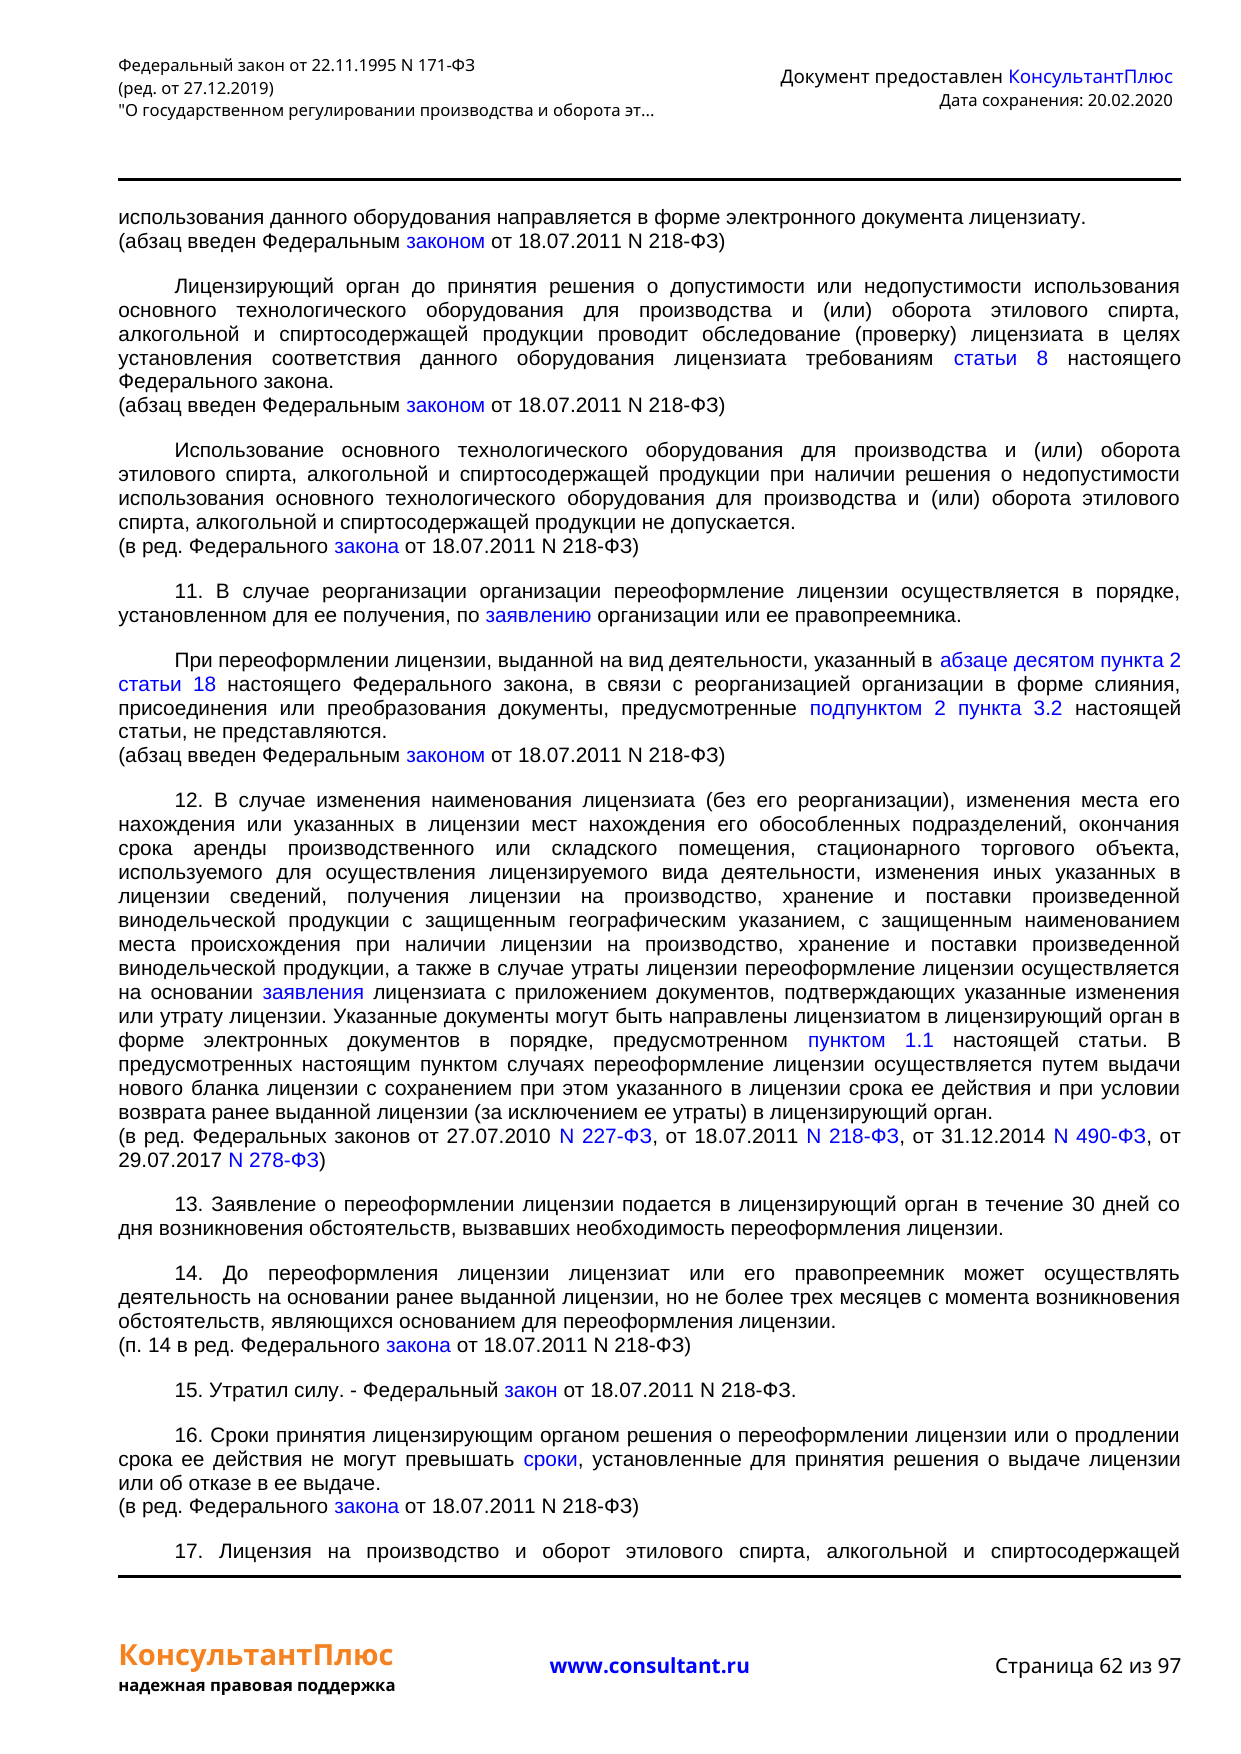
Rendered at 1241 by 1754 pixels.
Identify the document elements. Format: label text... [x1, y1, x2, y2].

text Использование основного технологического оборудования для производства и (или) оборота этилового спирта, алкогольной и спиртосодержащей продукции при наличии решения о недопустимости использования основного технологического оборудования для производства и (или) оборота этилового спирта, алкогольной и спиртосодержащей продукции не допускается. [118, 438, 1181, 534]
text 13. Заявление о переоформлении лицензии подается в лицензирующий орган в течение 30 дней со дня возникновения обстоятельств, вызвавших необходимость переоформления лицензии. [118, 1192, 1181, 1240]
text (п. 14 в ред. Федерального закона от 18.07.2011 N 218-ФЗ) [118, 1333, 1181, 1357]
text 16. Сроки принятия лицензирующим органом решения о переоформлении лицензии или о продлении срока ее действия не могут превышать сроки, установленные для принятия решения о выдаче лицензии или об отказе в ее выдаче. [118, 1422, 1181, 1494]
text (абзац введен Федеральным законом от 18.07.2011 N 218-ФЗ) [118, 743, 1181, 767]
text 15. Утратил силу. - Федеральный закон от 18.07.2011 N 218-ФЗ. [118, 1378, 1181, 1402]
text (абзац введен Федеральным законом от 18.07.2011 N 218-ФЗ) [118, 229, 1181, 253]
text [118, 1539, 1181, 1563]
text 12. В случае изменения наименования лицензиата (без его реорганизации), изменения места его нахождения или указанных в лицензии мест нахождения его обособленных подразделений, окончания срока аренды производственного или складского помещения, стационарного торгового объекта, используемого для осуществления лицензируемого вида деятельности, изменения иных указанных в лицензии сведений, получения лицензии на производство, хранение и поставки произведенной винодельческой продукции с защищенным географическим указанием, с защищенным наименованием места происхождения при наличии лицензии на производство, хранение и поставки произведенной винодельческой продукции, а также в случае утраты лицензии переоформление лицензии осуществляется на основании заявления лицензиата с приложением документов, подтверждающих указанные изменения или утрату лицензии. Указанные документы могут быть направлены лицензиатом в лицензирующий орган в форме электронных документов в порядке, предусмотренном пунктом 1.1 настоящей статьи. В предусмотренных настоящим пунктом случаях переоформление лицензии осуществляется путем выдачи нового бланка лицензии с сохранением при этом указанного в лицензии срока ее действия и при условии возврата ранее выданной лицензии (за исключением ее утраты) в лицензирующий орган. [118, 788, 1181, 1123]
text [118, 205, 1181, 229]
text 11. В случае реорганизации организации переоформление лицензии осуществляется в порядке, установленном для ее получения, по заявлению организации или ее правопреемника. [118, 579, 1181, 627]
text (в ред. Федерального закона от 18.07.2011 N 218-ФЗ) [118, 1494, 1181, 1518]
text (абзац введен Федеральным законом от 18.07.2011 N 218-ФЗ) [118, 393, 1181, 417]
text 14. До переоформления лицензии лицензиат или его правопреемник может осуществлять деятельность на основании ранее выданной лицензии, но не более трех месяцев с момента возникновения обстоятельств, являющихся основанием для переоформления лицензии. [118, 1261, 1181, 1333]
text (в ред. Федеральных законов от 27.07.2010 N 227-ФЗ, от 18.07.2011 N 218-ФЗ, от 31.12.2014 N 490-ФЗ, от 29.07.2017 N 278-ФЗ) [118, 1123, 1181, 1171]
text При переоформлении лицензии, выданной на вид деятельности, указанный в абзаце десятом пункта 2 статьи 18 настоящего Федерального закона, в связи с реорганизацией организации в форме слияния, присоединения или преобразования документы, предусмотренные подпунктом 2 пункта 3.2 настоящей статьи, не представляются. [118, 647, 1181, 743]
text (в ред. Федерального закона от 18.07.2011 N 218-ФЗ) [118, 534, 1181, 558]
text Лицензирующий орган до принятия решения о допустимости или недопустимости использования основного технологического оборудования для производства и (или) оборота этилового спирта, алкогольной и спиртосодержащей продукции проводит обследование (проверку) лицензиата в целях установления соответствия данного оборудования лицензиата требованиям статьи 8 настоящего Федерального закона. [118, 273, 1181, 393]
